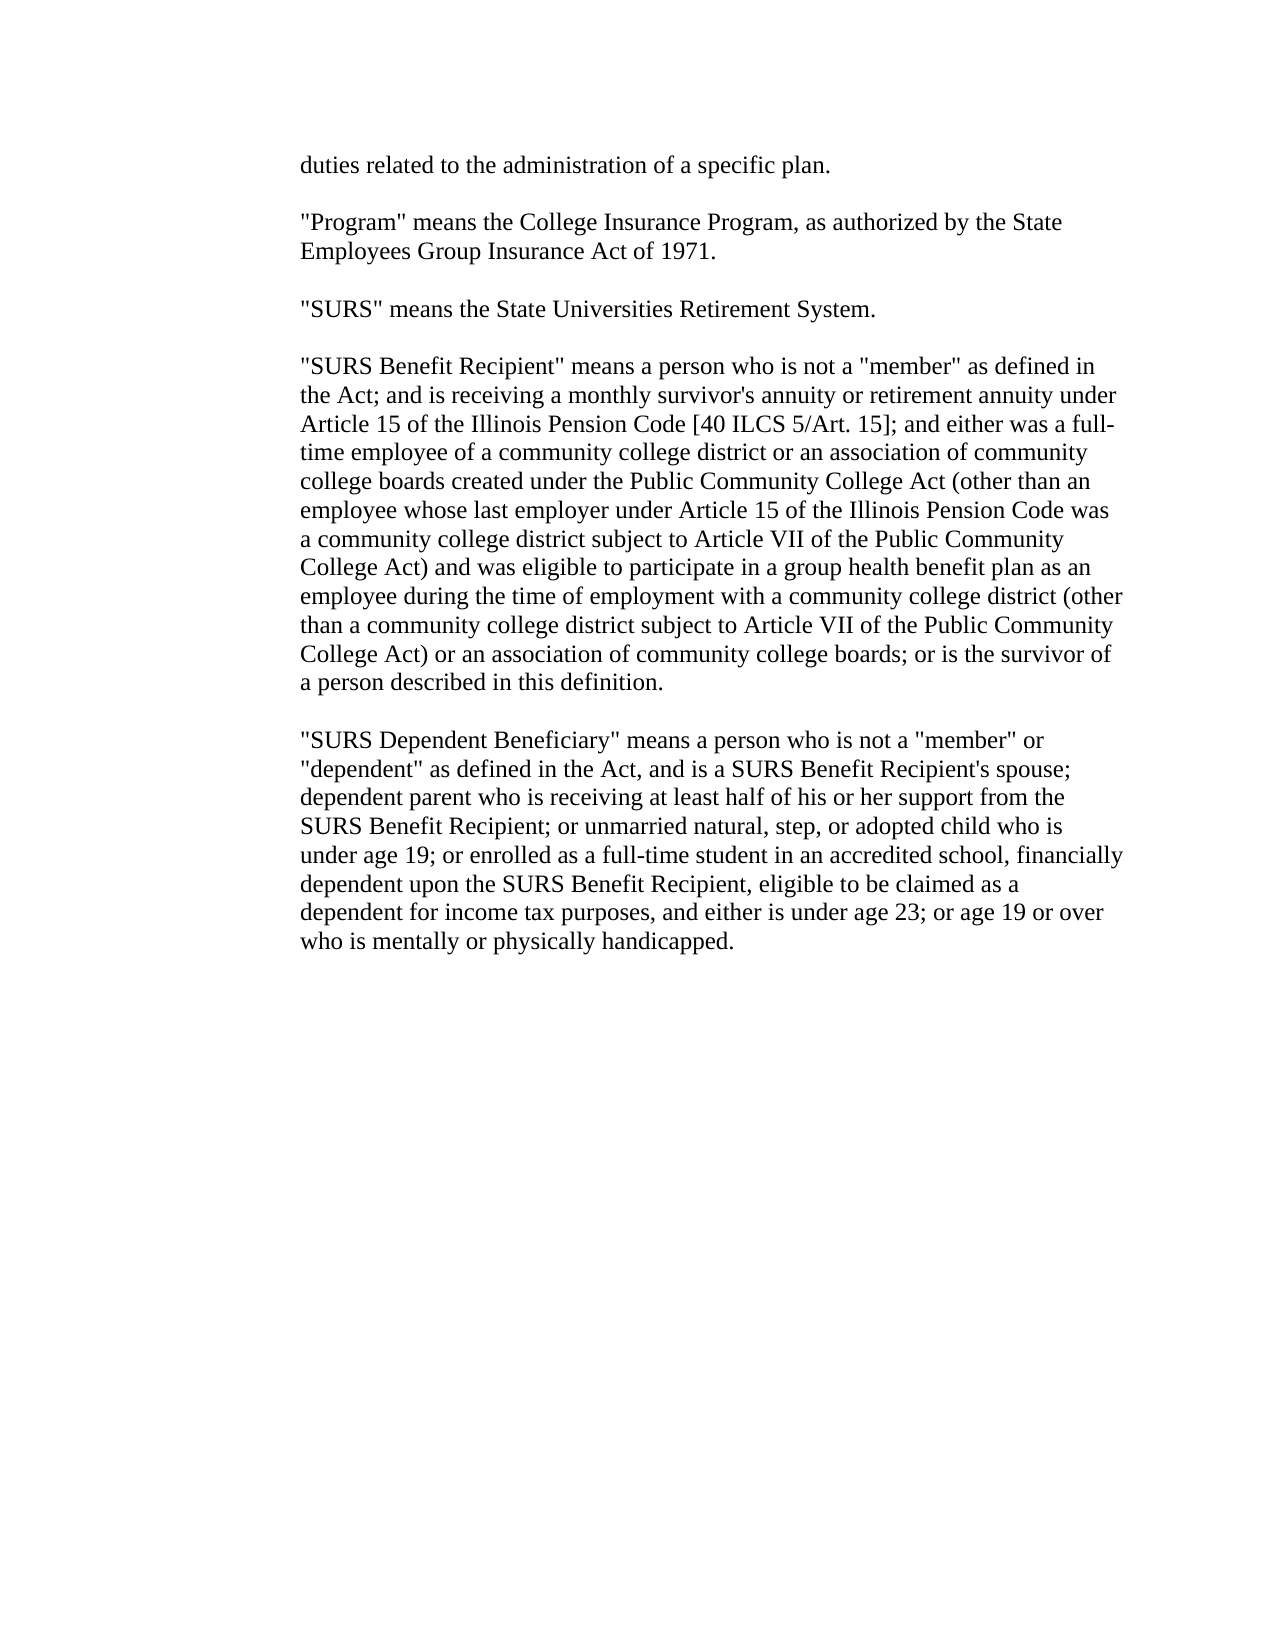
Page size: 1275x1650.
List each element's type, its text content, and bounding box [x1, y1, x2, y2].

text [300, 150, 1125, 179]
text "SURS Dependent Beneficiary" means a person who is not a "member" or "dependent" as defined in the Act, and is a SURS Benefit Recipient's spouse; dependent parent who is receiving at least half of his or her support from the SURS Benefit Recipient; or unmarried natural, step, or adopted child who is under age 19; or enrolled as a full-time student in an accredited school, financially dependent upon the SURS Benefit Recipient, eligible to be claimed as a dependent for income tax purposes, and either is under age 23; or age 19 or over who is mentally or physically handicapped. [300, 725, 1125, 955]
text "Program" means the College Insurance Program, as authorized by the State Employees Group Insurance Act of 1971. [300, 207, 1125, 265]
text "SURS" means the State Universities Retirement System. [300, 294, 1125, 322]
text "SURS Benefit Recipient" means a person who is not a "member" as defined in the Act; and is receiving a monthly survivor's annuity or retirement annuity under Article 15 of the Illinois Pension Code [40 ILCS 5/Art. 15]; and either was a full-time employee of a community college district or an association of community college boards created under the Public Community College Act (other than an employee whose last employer under Article 15 of the Illinois Pension Code was a community college district subject to Article VII of the Public Community College Act) and was eligible to participate in a group health benefit plan as an employee during the time of employment with a community college district (other than a community college district subject to Article VII of the Public Community College Act) or an association of community college boards; or is the survivor of a person described in this definition. [300, 351, 1125, 696]
